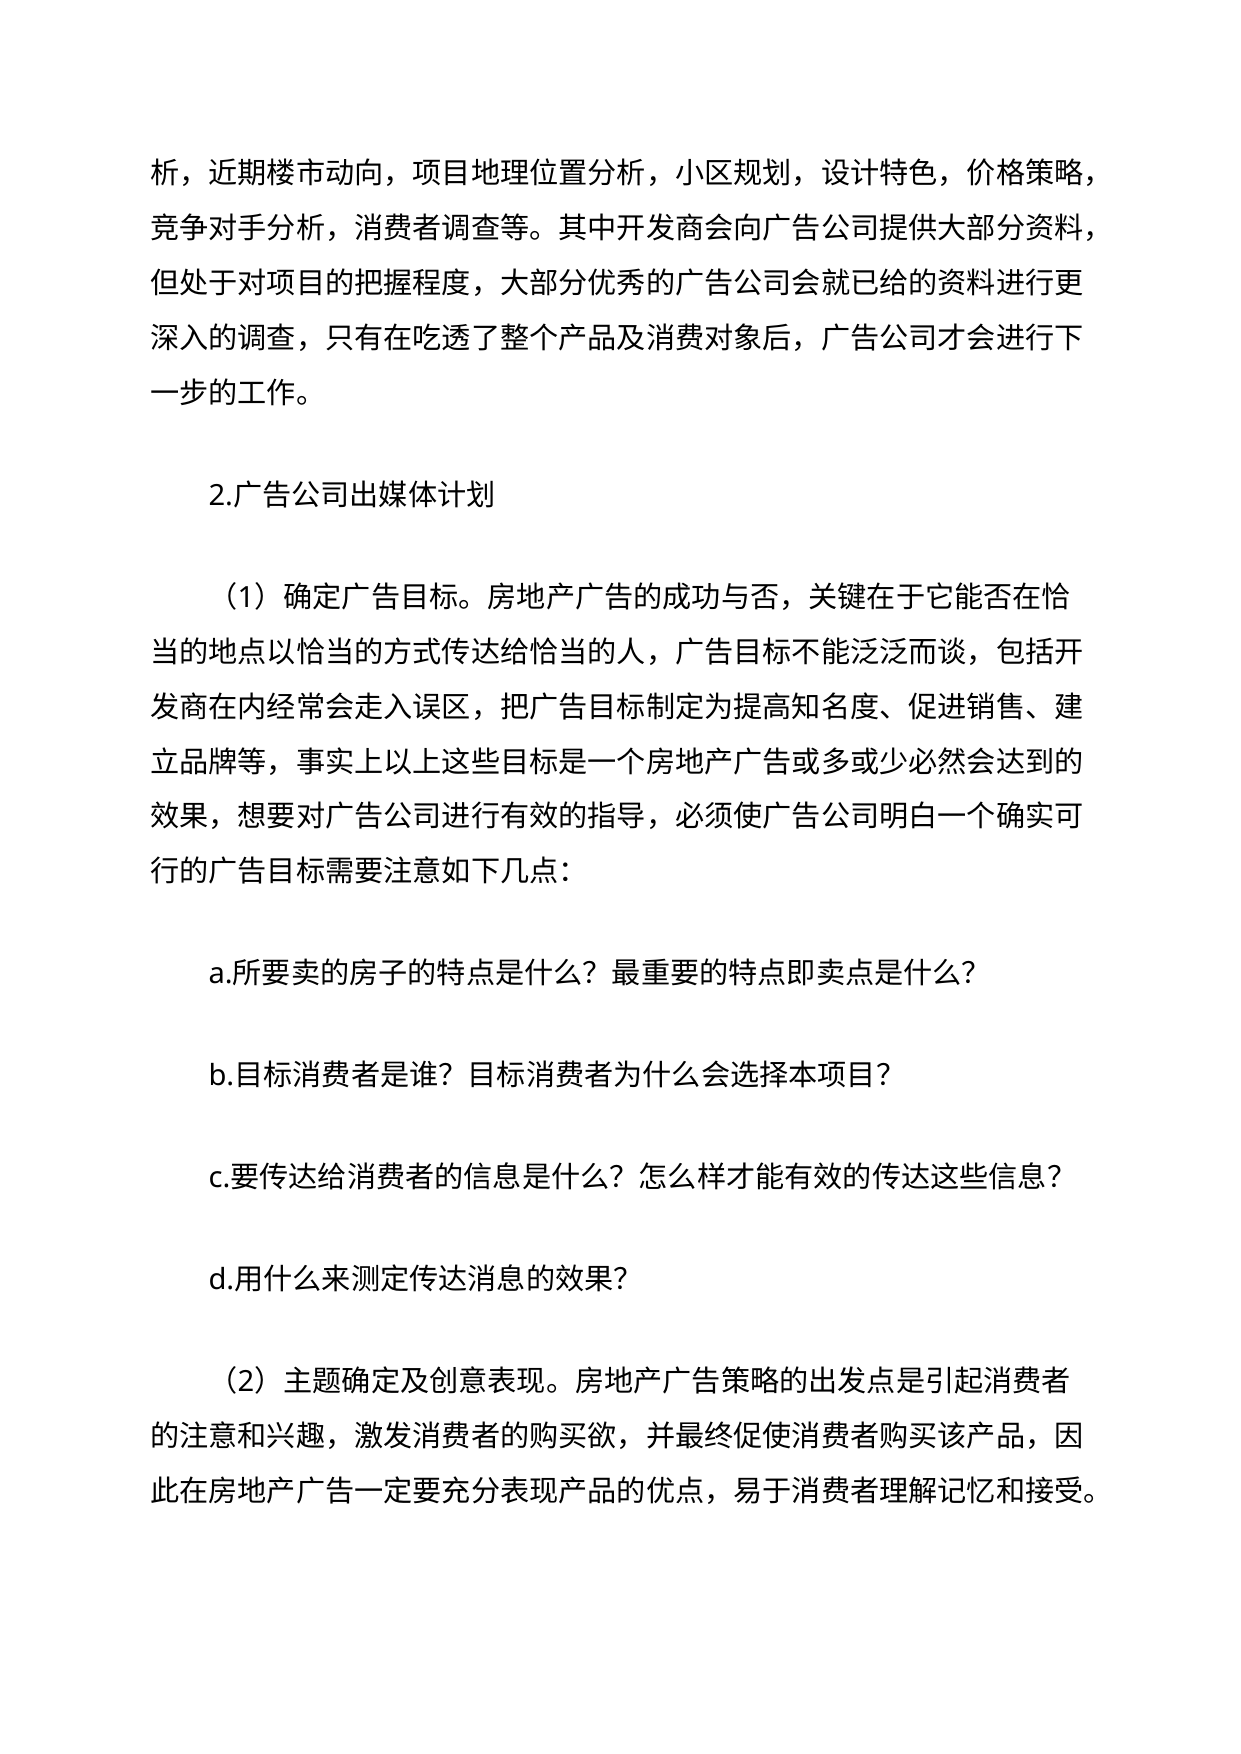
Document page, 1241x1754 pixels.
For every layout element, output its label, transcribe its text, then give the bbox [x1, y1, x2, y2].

text （1）确定广告目标。房地产广告的成功与否，关键在于它能否在恰当的地点以恰当的方式传达给恰当的人，广告目标不能泛泛而谈，包括开发商在内经常会走入误区，把广告目标制定为提高知名度、促进销售、建立品牌等，事实上以上这些目标是一个房地产广告或多或少必然会达到的效果，想要对广告公司进行有效的指导，必须使广告公司明白一个确实可行的广告目标需要注意如下几点： [150, 573, 1090, 890]
text c.要传达给消费者的信息是什么？怎么样才能有效的传达这些信息？ [150, 1154, 1090, 1196]
text 2.广告公司出媒体计划 [150, 471, 1090, 514]
text d.用什么来测定传达消息的效果？ [150, 1256, 1090, 1298]
text （2）主题确定及创意表现。房地产广告策略的出发点是引起消费者的注意和兴趣，激发消费者的购买欲，并最终促使消费者购买该产品，因此在房地产广告一定要充分表现产品的优点，易于消费者理解记忆和接受。 [150, 1358, 1090, 1510]
text a.所要卖的房子的特点是什么？最重要的特点即卖点是什么？ [150, 950, 1090, 992]
text b.目标消费者是谁？目标消费者为什么会选择本项目？ [150, 1052, 1090, 1094]
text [150, 150, 1090, 412]
